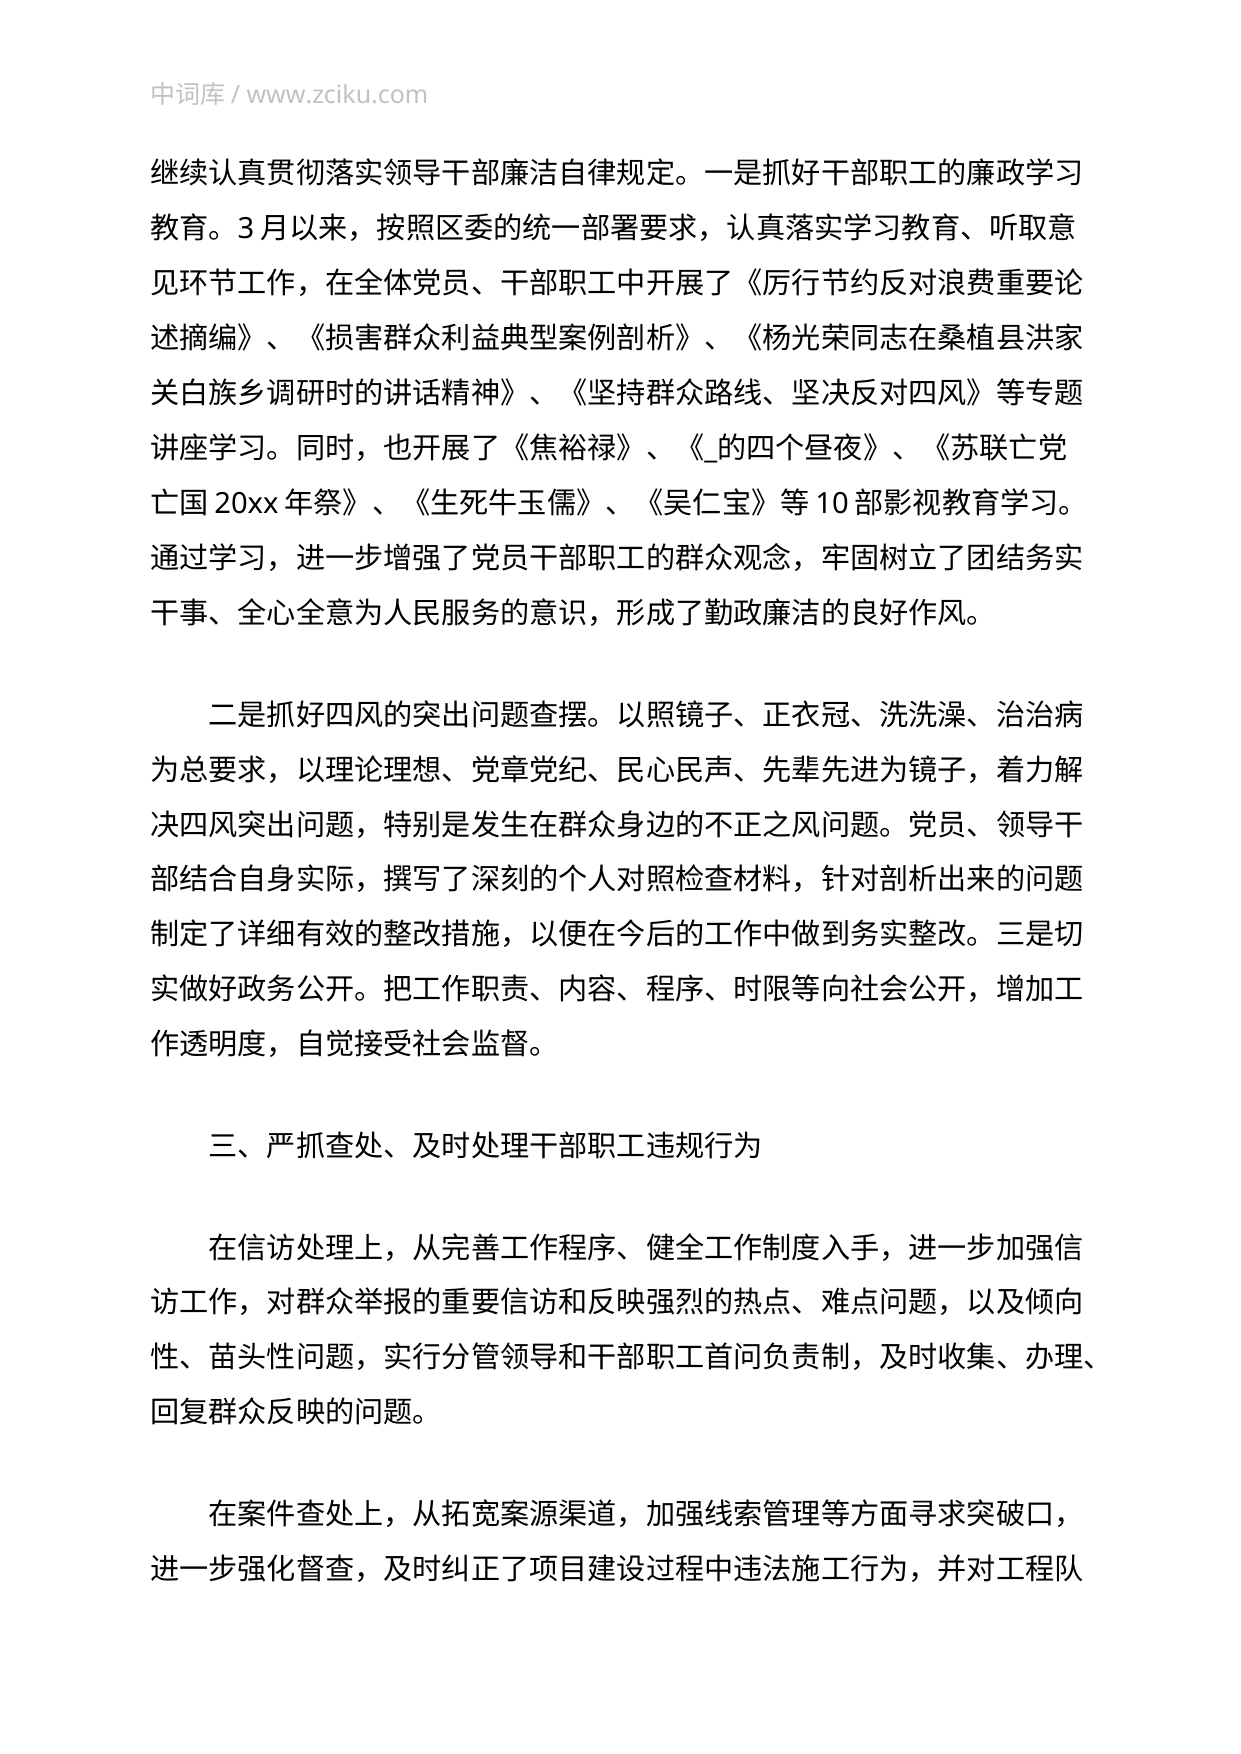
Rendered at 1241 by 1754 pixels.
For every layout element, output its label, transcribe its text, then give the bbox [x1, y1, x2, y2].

text 三、严抓查处、及时处理干部职工违规行为 [150, 1122, 1090, 1165]
text 二是抓好四风的突出问题查摆。以照镜子、正衣冠、洗洗澡、治治病为总要求，以理论理想、党章党纪、民心民声、先辈先进为镜子，着力解决四风突出问题，特别是发生在群众身边的不正之风问题。党员、领导干部结合自身实际，撰写了深刻的个人对照检查材料，针对剖析出来的问题制定了详细有效的整改措施，以便在今后的工作中做到务实整改。三是切实做好政务公开。把工作职责、内容、程序、时限等向社会公开，增加工作透明度，自觉接受社会监督。 [150, 691, 1090, 1063]
text 在信访处理上，从完善工作程序、健全工作制度入手，进一步加强信访工作，对群众举报的重要信访和反映强烈的热点、难点问题，以及倾向性、苗头性问题，实行分管领导和干部职工首问负责制，及时收集、办理、回复群众反映的问题。 [150, 1224, 1090, 1431]
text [150, 1491, 1090, 1588]
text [150, 150, 1090, 632]
